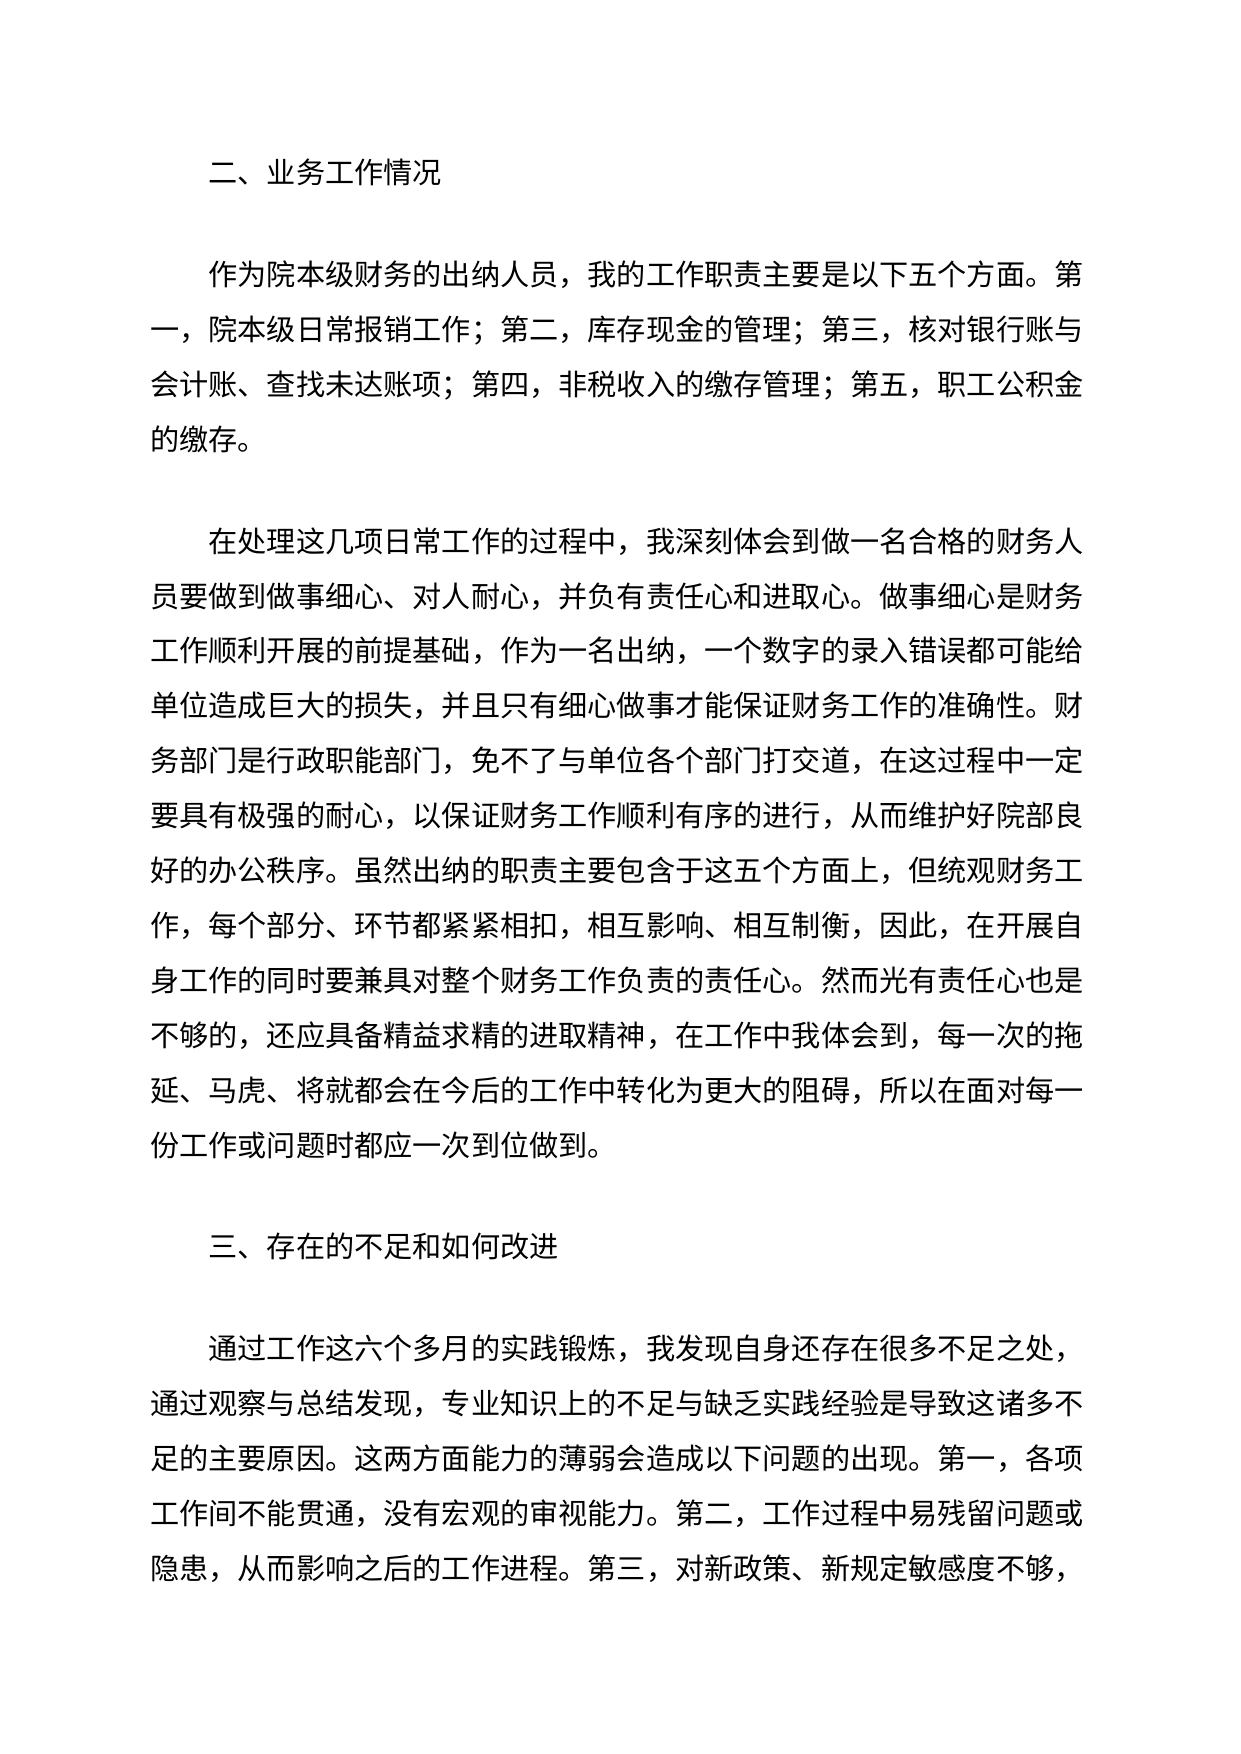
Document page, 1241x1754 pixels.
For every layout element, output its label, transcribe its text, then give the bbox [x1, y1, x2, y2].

text 二、业务工作情况 [150, 150, 1090, 192]
text 三、存在的不足和如何改进 [150, 1224, 1090, 1266]
text 作为院本级财务的出纳人员，我的工作职责主要是以下五个方面。第一，院本级日常报销工作；第二，库存现金的管理；第三，核对银行账与会计账、查找未达账项；第四，非税收入的缴存管理；第五，职工公积金的缴存。 [150, 252, 1090, 459]
text 在处理这几项日常工作的过程中，我深刻体会到做一名合格的财务人员要做到做事细心、对人耐心，并负有责任心和进取心。做事细心是财务工作顺利开展的前提基础，作为一名出纳，一个数字的录入错误都可能给单位造成巨大的损失，并且只有细心做事才能保证财务工作的准确性。财务部门是行政职能部门，免不了与单位各个部门打交道，在这过程中一定要具有极强的耐心，以保证财务工作顺利有序的进行，从而维护好院部良好的办公秩序。虽然出纳的职责主要包含于这五个方面上，但统观财务工作，每个部分、环节都紧紧相扣，相互影响、相互制衡，因此，在开展自身工作的同时要兼具对整个财务工作负责的责任心。然而光有责任心也是不够的，还应具备精益求精的进取精神，在工作中我体会到，每一次的拖延、马虎、将就都会在今后的工作中转化为更大的阻碍，所以在面对每一份工作或问题时都应一次到位做到。 [150, 518, 1090, 1164]
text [150, 1326, 1090, 1587]
